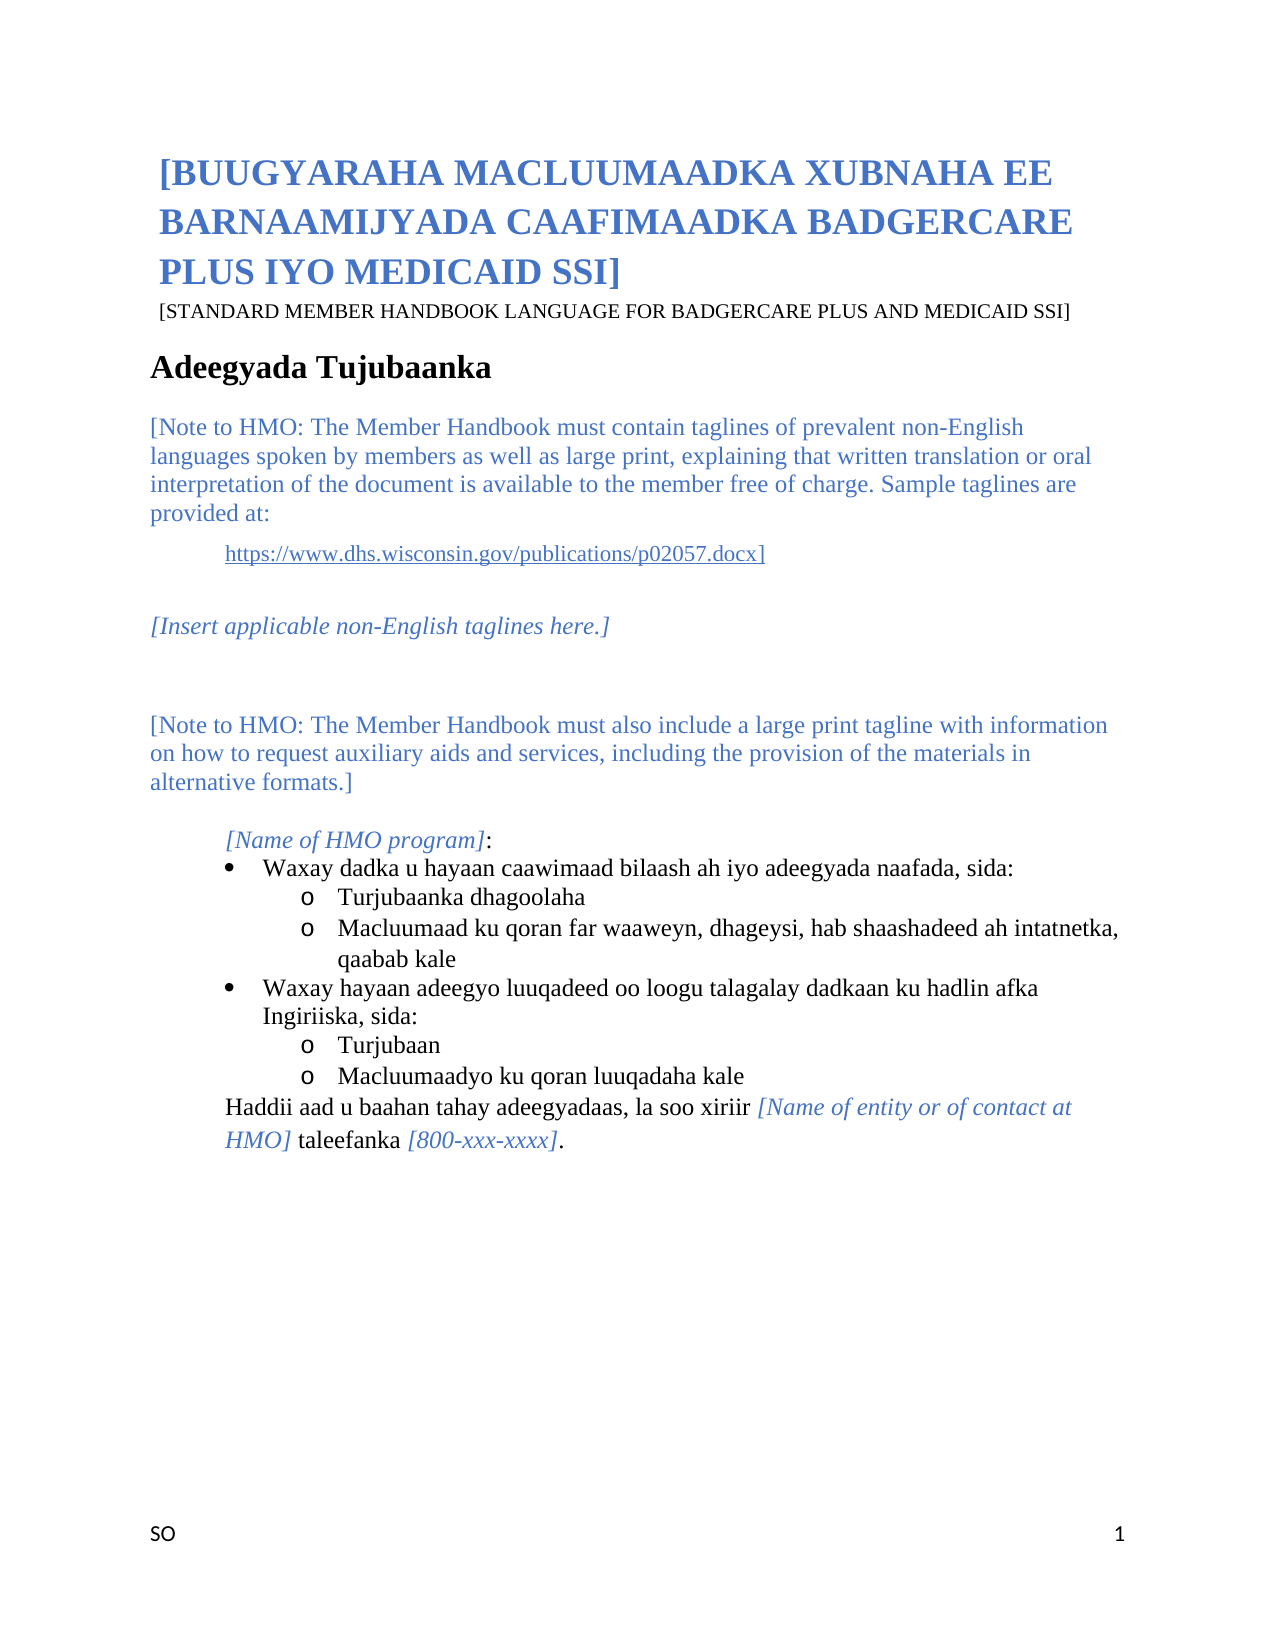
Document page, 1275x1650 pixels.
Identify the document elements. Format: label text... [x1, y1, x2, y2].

text [STANDARD MEMBER HANDBOOK LANGUAGE FOR BADGERCARE PLUS AND MEDICAID SSI] [159, 299, 1125, 323]
list Macluumaad ku qoran far waaweyn, dhageysi, hab shaashadeed ah intatnetka, qaabab kale [300, 913, 1125, 973]
list Waxay hayaan adeegyo luuqadeed oo loogu talagalay dadkaan ku hadlin afka Ingiriiska, sida: [225, 973, 1125, 1030]
text https://www.dhs.wisconsin.gov/publications/p02057.docx] [225, 539, 1125, 566]
list Turjubaanka dhagoolaha [300, 882, 1125, 913]
text Adeegyada Tujubaanka [150, 347, 1125, 386]
list Turjubaan [300, 1030, 1125, 1061]
text [Name of HMO program]: [225, 825, 1125, 853]
text [Note to HMO: The Member Handbook must contain taglines of prevalent non-English languages spoken by members as well as large print, explaining that written translation or oral interpretation of the document is available to the member free of charge. Sample taglines are provided at: [150, 412, 1125, 527]
text [Note to HMO: The Member Handbook must also include a large print tagline with information on how to request auxiliary aids and services, including the provision of the materials in alternative formats.] [150, 710, 1125, 796]
list Macluumaadyo ku qoran luuqadaha kale [300, 1061, 1125, 1092]
text Haddii aad u baahan tahay adeegyadaas, la soo xiriir [Name of entity or of contact at HMO] taleefanka [800-xxx-xxxx]. [225, 1092, 1125, 1154]
text [BUUGYARAHA MACLUUMAADKA XUBNAHA EE BARNAAMIJYADA CAAFIMAADKA BADGERCARE PLUS IYO MEDICAID SSI] [159, 150, 1125, 292]
text [Insert applicable non-English taglines here.] [150, 611, 1125, 640]
list Waxay dadka u hayaan caawimaad bilaash ah iyo adeegyada naafada, sida: [225, 853, 1125, 882]
